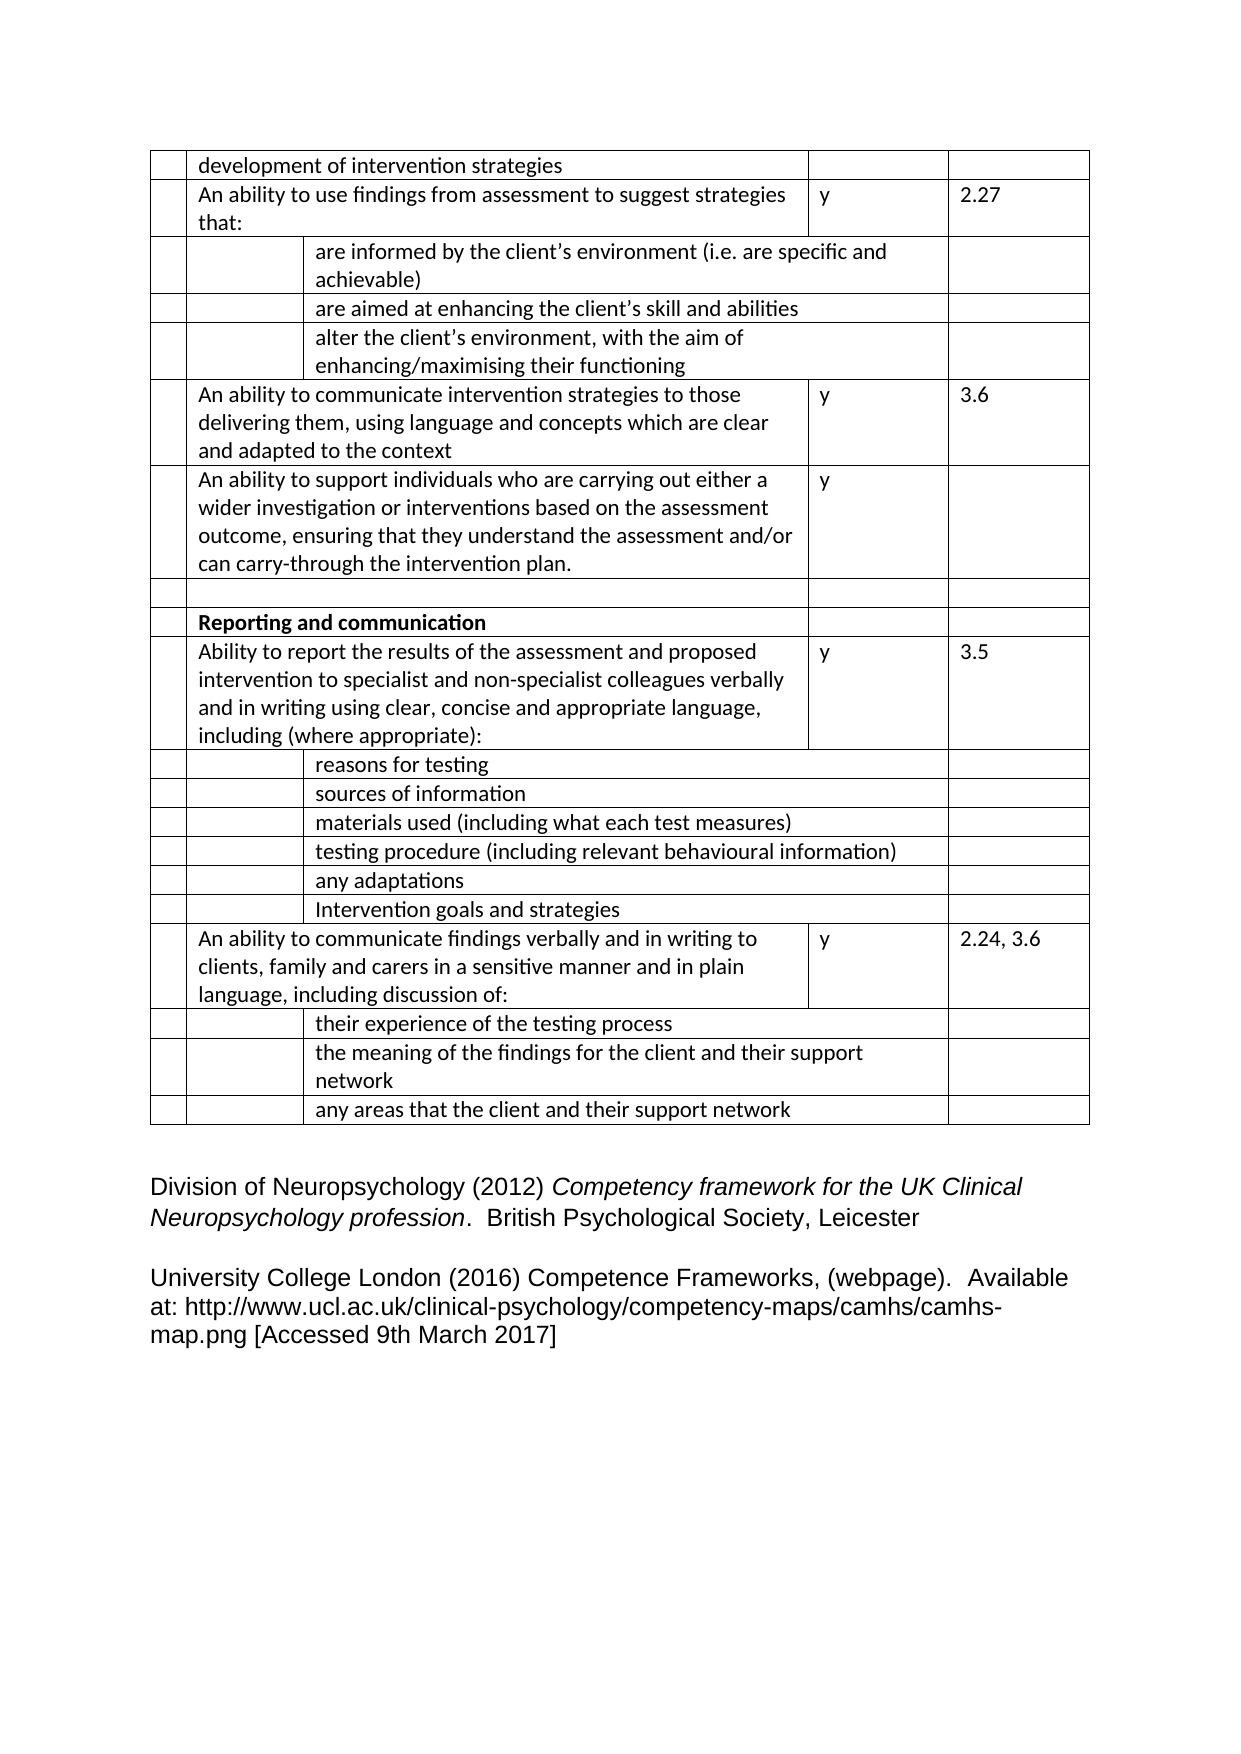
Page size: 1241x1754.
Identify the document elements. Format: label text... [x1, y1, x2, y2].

table_cell [949, 1039, 1089, 1094]
text University College London (2016) Competence Frameworks, (webpage). Available at: http://www.ucl.ac.uk/clinical-psychology/competency-maps/camhs/camhs-map.png [Accessed 9th March 2017] [150, 1263, 1090, 1349]
table_cell [187, 294, 303, 322]
table_cell [187, 895, 303, 923]
table_cell [151, 750, 186, 778]
table_cell [151, 779, 186, 807]
table_cell [949, 294, 1089, 322]
table_cell the meaning of the findings for the client and their support network [304, 1039, 948, 1094]
table_cell [151, 895, 186, 923]
table_cell are informed by the client’s environment (i.e. are specific and achievable) [304, 237, 948, 293]
table_cell [151, 1096, 186, 1123]
table_cell Ability to report the results of the assessment and proposed intervention to specialist and non-specialist colleagues verbally and in writing using clear, concise and appropriate language, including (where appropriate): [187, 637, 808, 749]
table_cell [809, 579, 948, 607]
table_cell Intervention goals and strategies [304, 895, 948, 923]
table_cell [187, 750, 303, 778]
table_cell [949, 579, 1089, 607]
table_cell [151, 608, 186, 636]
table_cell [949, 1096, 1089, 1123]
table_cell [187, 237, 303, 293]
table_cell [151, 1009, 186, 1037]
table_cell [151, 637, 186, 749]
table_cell y [809, 151, 948, 179]
table_cell [151, 466, 186, 578]
table_cell An ability to communicate intervention strategies to those delivering them, using language and concepts which are clear and adapted to the context [187, 380, 808, 464]
table_cell 2.27 [949, 180, 1089, 236]
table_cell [187, 151, 808, 179]
table_cell y [809, 637, 948, 749]
table_cell [151, 1039, 186, 1094]
table_cell An ability to communicate findings verbally and in writing to clients, family and carers in a sensitive manner and in plain language, including discussion of: [187, 924, 808, 1008]
table_cell [187, 1009, 303, 1037]
table_cell [949, 237, 1089, 293]
table_cell [187, 837, 303, 865]
table_cell [151, 380, 186, 464]
table_cell their experience of the testing process [304, 1009, 948, 1037]
table_cell [187, 808, 303, 836]
table_cell [151, 294, 186, 322]
table_cell 3.5 [949, 637, 1089, 749]
table_cell [151, 237, 186, 293]
table_cell [949, 1009, 1089, 1037]
table_cell [151, 323, 186, 379]
table_cell any areas that the client and their support network [304, 1096, 948, 1123]
table_cell reasons for testing [304, 750, 948, 778]
table_cell [187, 866, 303, 894]
table_cell [949, 837, 1089, 865]
table_cell y [809, 180, 948, 236]
table_cell [949, 895, 1089, 923]
table_cell An ability to support individuals who are carrying out either a wider investigation or interventions based on the assessment outcome, ensuring that they understand the assessment and/or can carry-through the intervention plan. [187, 466, 808, 578]
table_cell [949, 779, 1089, 807]
table_cell [949, 608, 1089, 636]
table_cell [151, 924, 186, 1008]
table_cell [151, 151, 186, 179]
table_cell [151, 866, 186, 894]
table_cell are aimed at enhancing the client’s skill and abilities [304, 294, 948, 322]
table_cell alter the client’s environment, with the aim of enhancing/maximising their functioning [304, 323, 948, 379]
text Division of Neuropsychology (2012) Competency framework for the UK Clinical Neuropsychology profession. British Psychological Society, Leicester [150, 1171, 1090, 1231]
table_cell [187, 1039, 303, 1094]
table_cell [949, 808, 1089, 836]
table_cell sources of information [304, 779, 948, 807]
table_cell [151, 808, 186, 836]
table_cell [151, 180, 186, 236]
table_cell [949, 151, 1089, 179]
table_cell Reporting and communication [187, 608, 808, 636]
table_cell [949, 750, 1089, 778]
table_cell [187, 579, 808, 607]
table_cell 3.6 [949, 380, 1089, 464]
table_cell [187, 779, 303, 807]
table_cell y [809, 380, 948, 464]
table_cell y [809, 466, 948, 578]
table_cell materials used (including what each test measures) [304, 808, 948, 836]
table_cell [949, 466, 1089, 578]
table_cell testing procedure (including relevant behavioural information) [304, 837, 948, 865]
table_cell [949, 866, 1089, 894]
table_cell [949, 323, 1089, 379]
table_cell y [809, 924, 948, 1008]
table_cell [187, 1096, 303, 1123]
table_cell [187, 323, 303, 379]
table_cell [809, 608, 948, 636]
table_cell [151, 579, 186, 607]
table_cell An ability to use findings from assessment to suggest strategies that: [187, 180, 808, 236]
table_cell 2.24, 3.6 [949, 924, 1089, 1008]
table_cell any adaptations [304, 866, 948, 894]
table_cell [151, 837, 186, 865]
